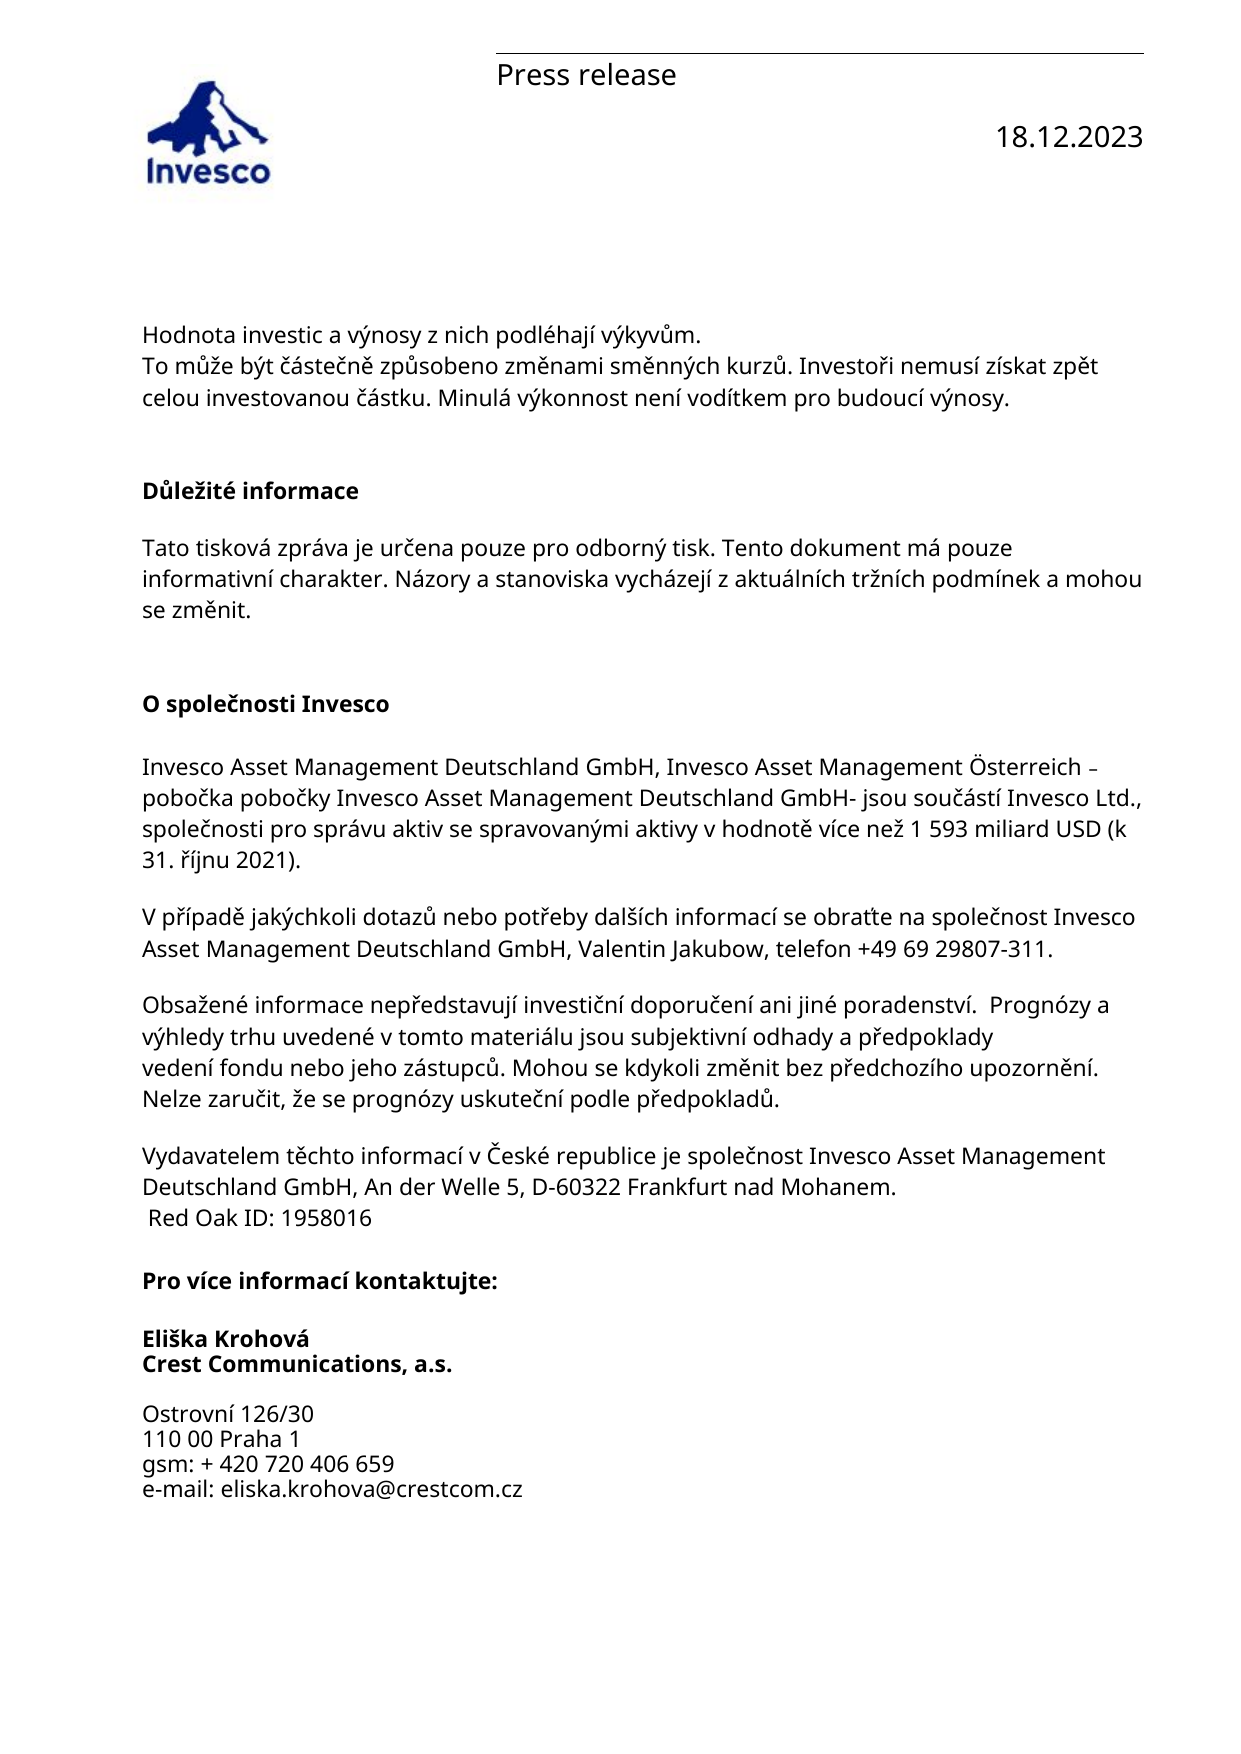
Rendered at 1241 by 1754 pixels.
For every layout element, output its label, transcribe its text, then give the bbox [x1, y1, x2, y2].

text Ostrovní 126/30 [142, 1402, 1144, 1427]
text Obsažené informace nepředstavují investiční doporučení ani jiné poradenství. Prognózy a výhledy trhu uvedené v tomto materiálu jsou subjektivní odhady a předpoklady [142, 989, 1144, 1052]
text Crest Communications, a.s. [142, 1352, 1144, 1377]
text To může být částečně způsobeno změnami směnných kurzů. Investoři nemusí získat zpět celou investovanou částku. Minulá výkonnost není vodítkem pro budoucí výnosy. [142, 350, 1144, 413]
text 110 00 Praha 1 [142, 1427, 1144, 1452]
text gsm: + 420 720 406 659 [142, 1452, 1144, 1477]
text Invesco Asset Management Deutschland GmbH, Invesco Asset Management Österreich – pobočka pobočky Invesco Asset Management Deutschland GmbH- jsou součástí Invesco Ltd., [142, 751, 1144, 813]
text Vydavatelem těchto informací v České republice je společnost Invesco Asset Management Deutschland GmbH, An der Welle 5, D-60322 Frankfurt nad Mohanem. Red Oak ID: 1958016 [142, 1140, 1144, 1233]
text společnosti pro správu aktiv se spravovanými aktivy v hodnotě více než 1 593 miliard USD (k 31. říjnu 2021). [142, 813, 1144, 876]
text Eliška Krohová [142, 1327, 1144, 1352]
text Tato tisková zpráva je určena pouze pro odborný tisk. Tento dokument má pouze informativní charakter. Názory a stanoviska vycházejí z aktuálních tržních podmínek a mohou se změnit. [142, 532, 1144, 626]
text Důležité informace [142, 475, 1144, 532]
text Pro více informací kontaktujte: [142, 1265, 1144, 1296]
text O společnosti Invesco [142, 688, 1144, 719]
text Hodnota investic a výnosy z nich podléhají výkyvům. [142, 319, 1144, 350]
picture [112, 64, 311, 211]
text V případě jakýchkoli dotazů nebo potřeby dalších informací se obraťte na společnost Invesco Asset Management Deutschland GmbH, Valentin Jakubow, telefon +49 69 29807-311. [142, 901, 1144, 964]
text vedení fondu nebo jeho zástupců. Mohou se kdykoli změnit bez předchozího upozornění. Nelze zaručit, že se prognózy uskuteční podle předpokladů. [142, 1052, 1144, 1114]
text e-mail: eliska.krohova@crestcom.cz [142, 1477, 1144, 1502]
